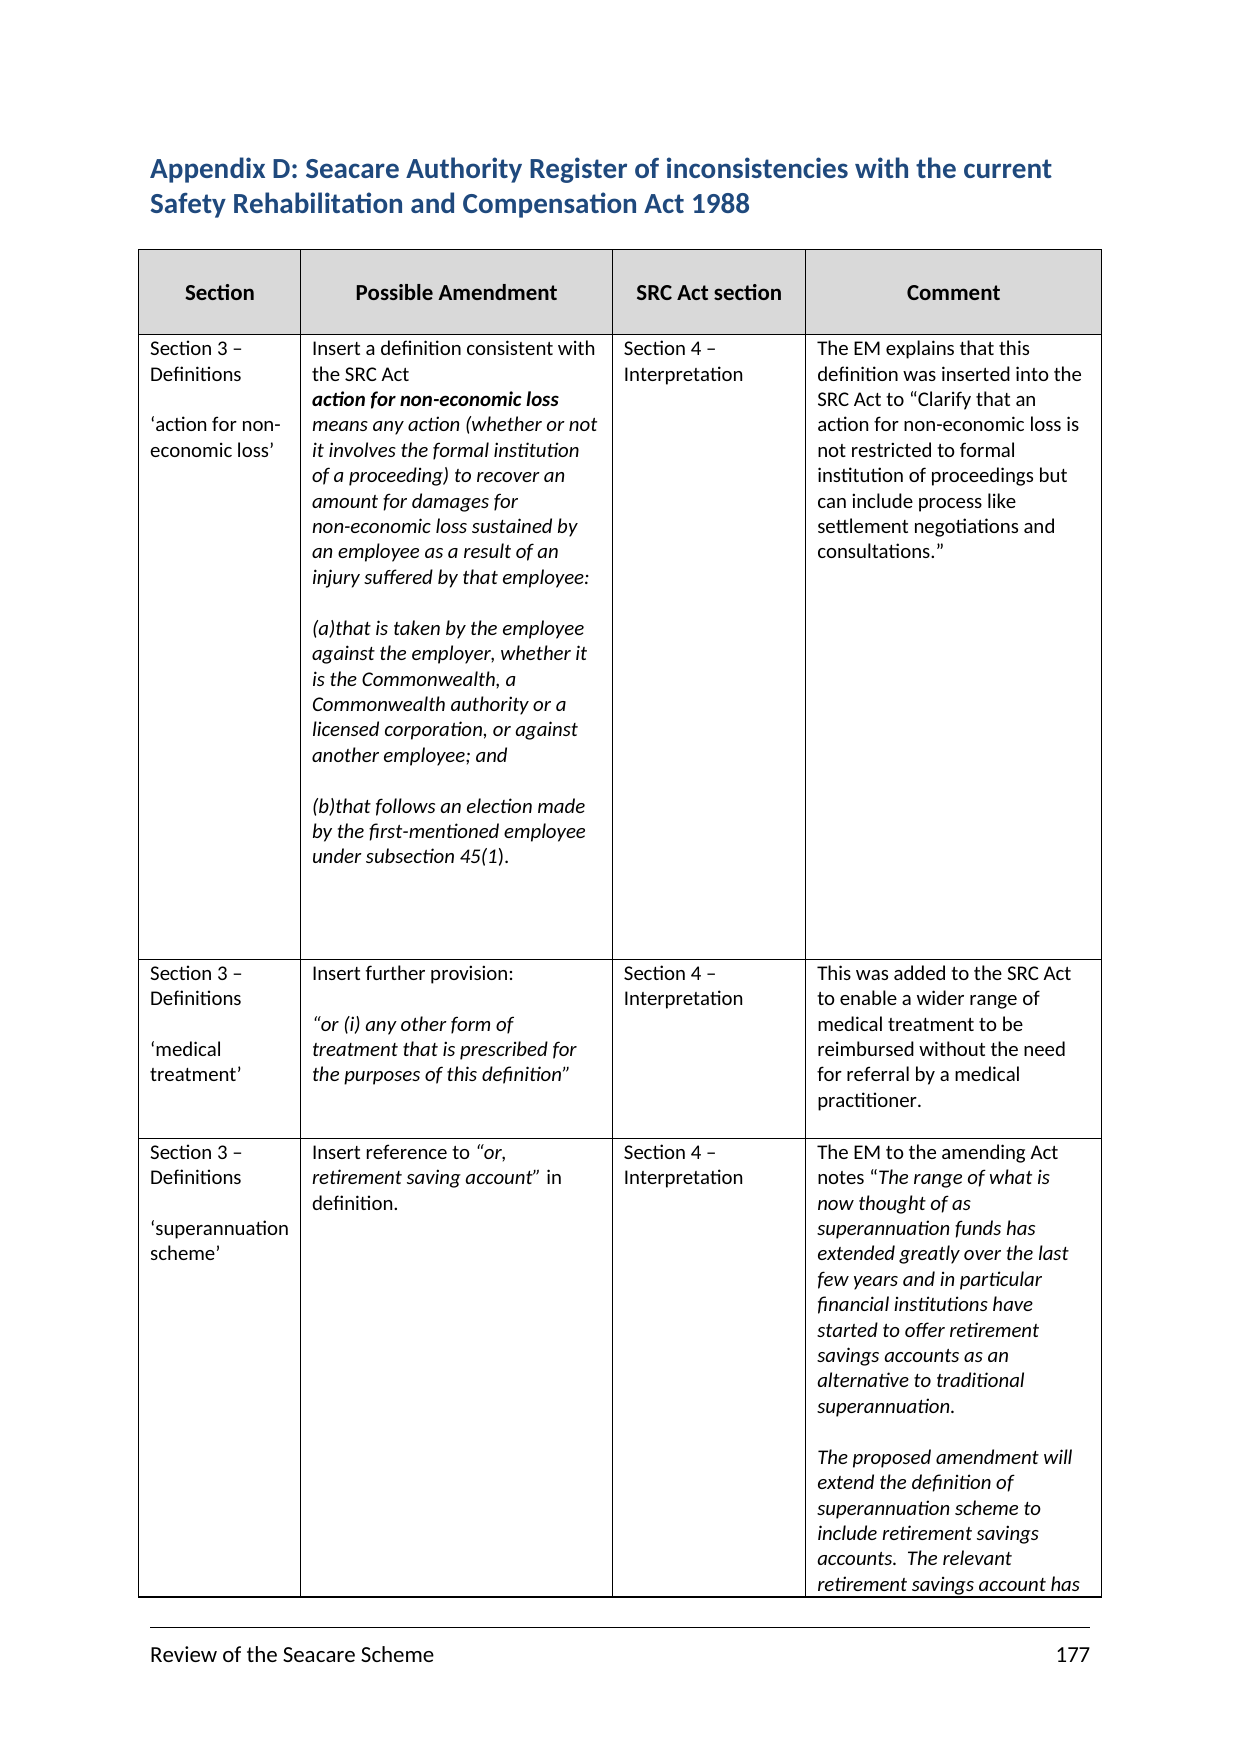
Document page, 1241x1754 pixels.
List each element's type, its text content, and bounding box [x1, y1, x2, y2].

table_cell Section 3 – Definitions ‘medical treatment’ [139, 960, 300, 1138]
table_header SRC Act section [613, 250, 805, 334]
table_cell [139, 1139, 300, 1596]
table_cell Section 4 – Interpretation [613, 335, 805, 959]
table_header Possible Amendment [301, 250, 612, 334]
table_cell The EM explains that this definition was inserted into the SRC Act to “Clarify that an action for non-economic loss is not restricted to formal institution of proceedings but can include process like settlement negotiations and consultations.” [806, 335, 1101, 959]
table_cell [301, 1139, 612, 1596]
table_cell Insert a definition consistent with the SRC Act action for non-economic loss means any action (whether or not it involves the formal institution of a proceeding) to recover an amount for damages for non-economic loss sustained by an employee as a result of an injury suffered by that employee: (a) that is taken by the employee against the employer, whether it is the Commonwealth, a Commonwealth authority or a licensed corporation, or against another employee; and (b) that follows an election made by the first-mentioned employee under subsection 45(1). [301, 335, 612, 959]
table_header Section [139, 250, 300, 334]
table_cell Section 3 – Definitions ‘action for non-economic loss’ [139, 335, 300, 959]
subtitle Appendix D: Seacare Authority Register of inconsistencies with the current Safety Rehabilitation and Compensation Act 1988 [150, 150, 1090, 221]
table_cell Insert further provision: “or (i) any other form of treatment that is prescribed for the purposes of this definition” [301, 960, 612, 1138]
table_cell This was added to the SRC Act to enable a wider range of medical treatment to be reimbursed without the need for referral by a medical practitioner. [806, 960, 1101, 1138]
table_cell Section 4 – Interpretation [613, 1139, 805, 1596]
table_header Comment [806, 250, 1101, 334]
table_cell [806, 1139, 1101, 1596]
table_cell Section 4 – Interpretation [613, 960, 805, 1138]
